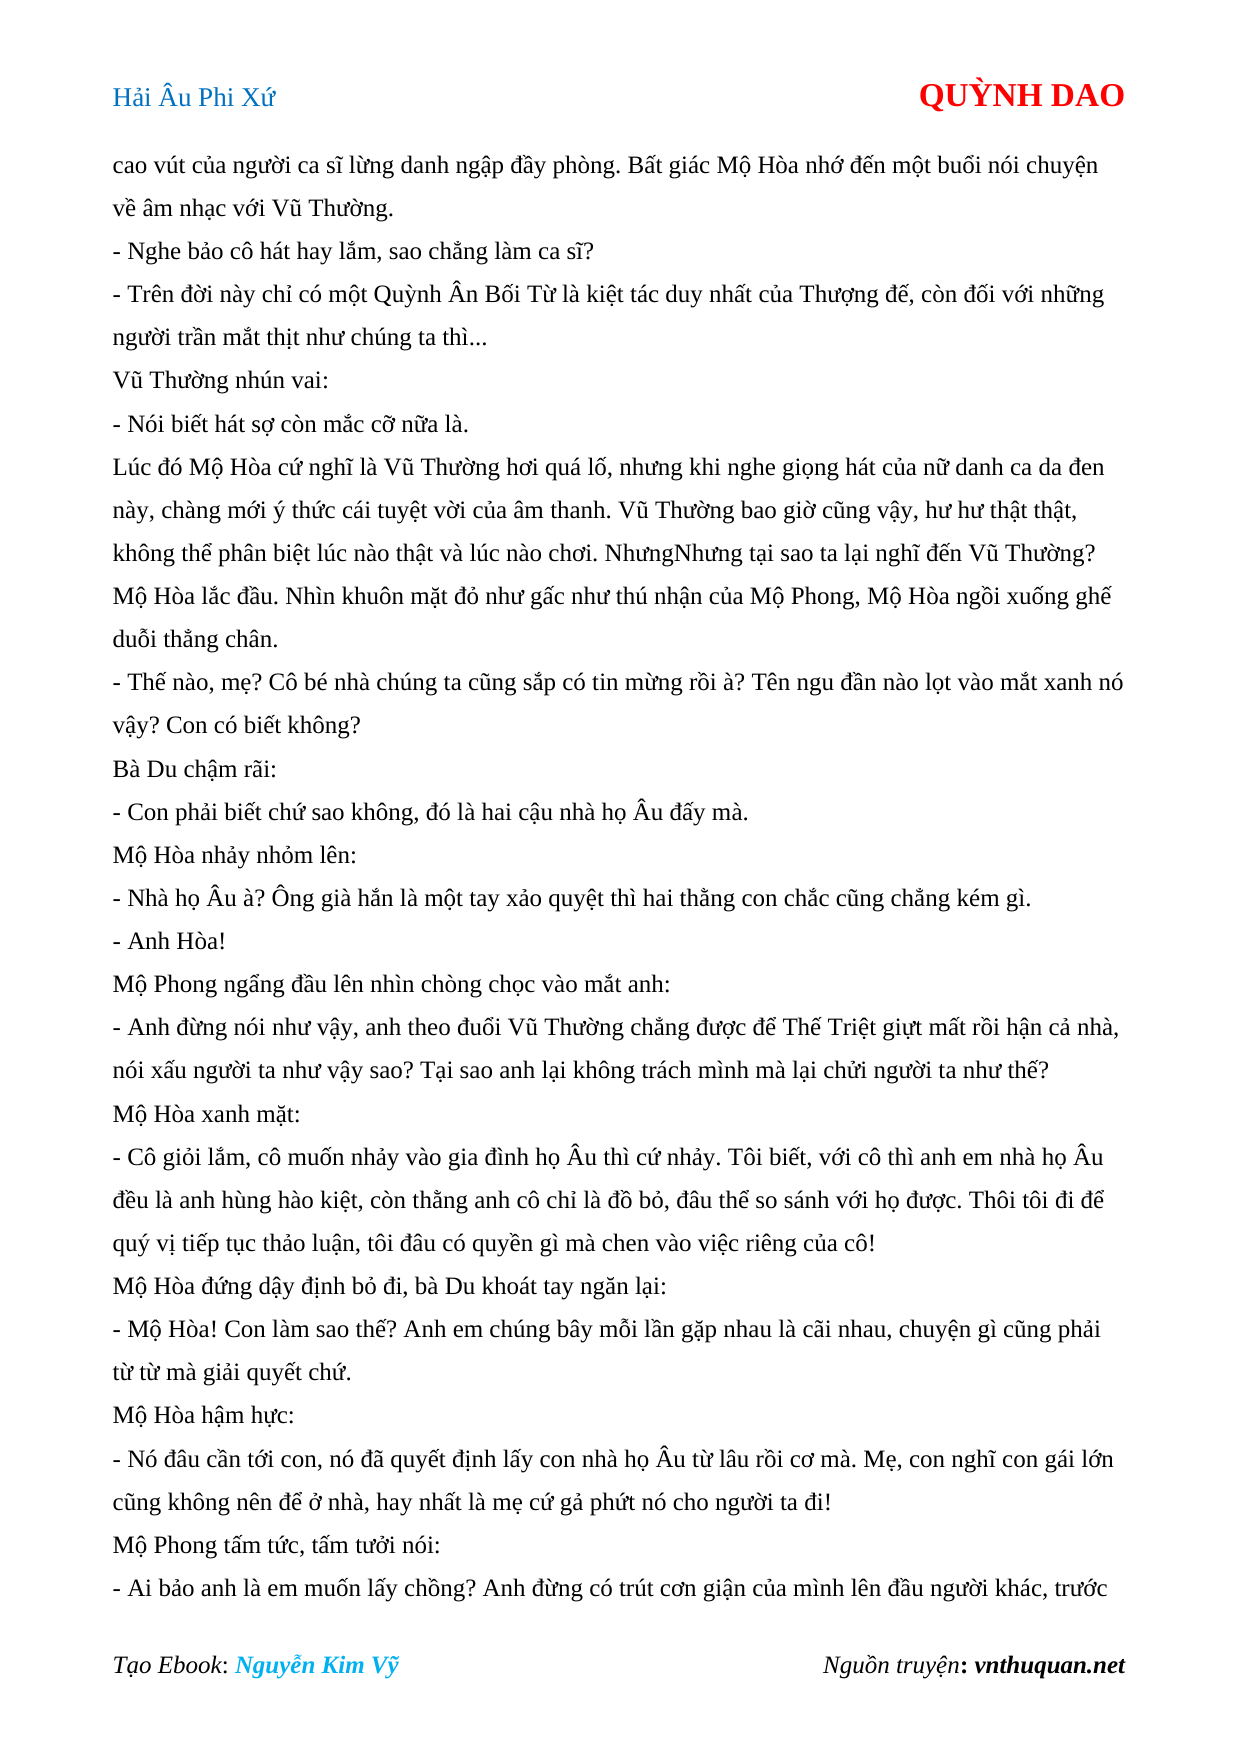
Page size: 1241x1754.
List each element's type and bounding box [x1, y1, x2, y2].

text [112, 150, 1128, 1602]
